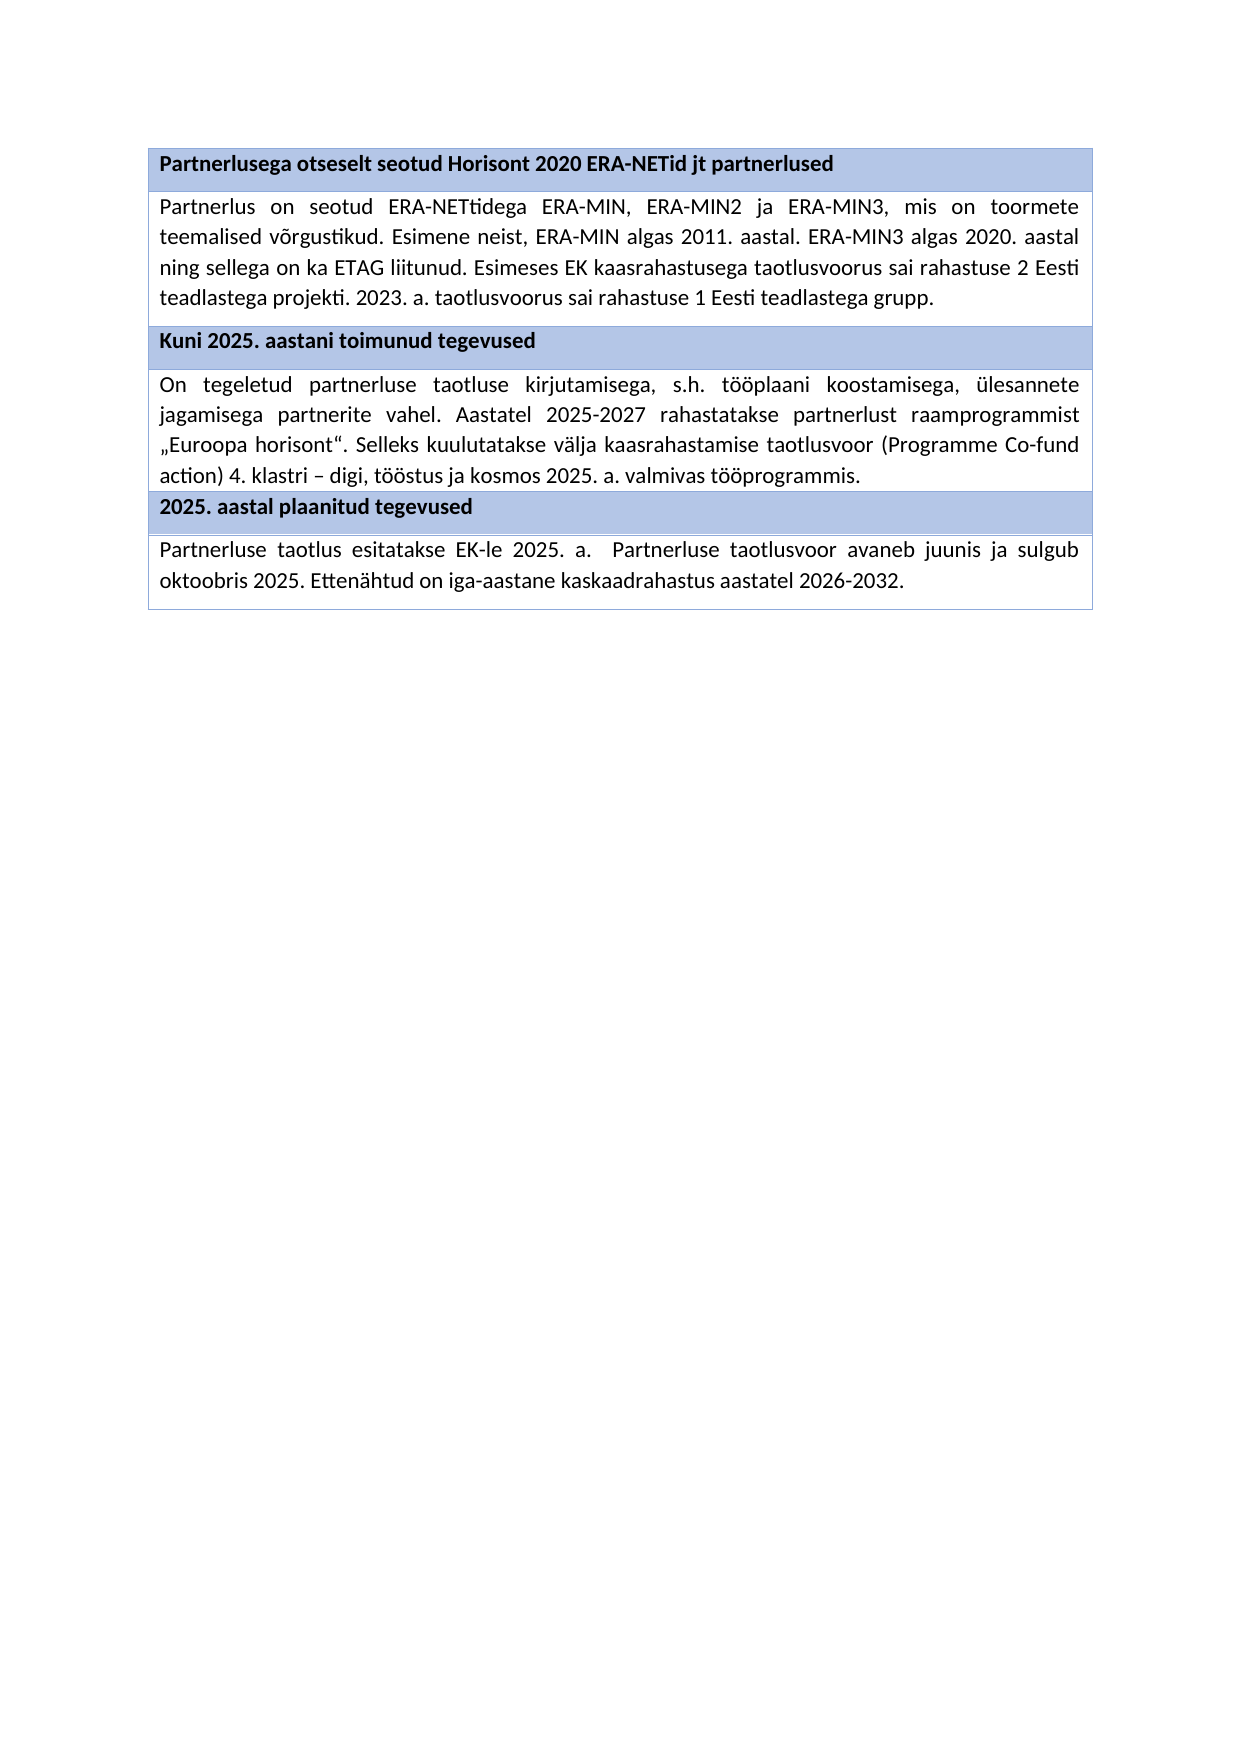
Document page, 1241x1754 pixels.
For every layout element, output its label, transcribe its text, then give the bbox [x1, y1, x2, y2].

table_cell Kuni 2025. aastani toimunud tegevused [149, 327, 1092, 369]
table_cell 2025. aastal plaanitud tegevused [149, 492, 1092, 534]
table_cell Partnerlusega otseselt seotud Horisont 2020 ERA-NETid jt partnerlused [149, 149, 1092, 191]
table_cell On tegeletud partnerluse taotluse kirjutamisega, s.h. tööplaani koostamisega, ülesannete jagamisega partnerite vahel. Aastatel 2025-2027 rahastatakse partnerlust raamprogrammist „Euroopa horisont“. Selleks kuulutatakse välja kaasrahastamise taotlusvoor (Programme Co-fund action) 4. klastri – digi, tööstus ja kosmos 2025. a. valmivas tööprogrammis. [149, 370, 1092, 491]
table_cell Partnerlus on seotud ERA-NETtidega ERA-MIN, ERA-MIN2 ja ERA-MIN3, mis on toormete teemalised võrgustikud. Esimene neist, ERA-MIN algas 2011. aastal. ERA-MIN3 algas 2020. aastal ning sellega on ka ETAG liitunud. Esimeses EK kaasrahastusega taotlusvoorus sai rahastuse 2 Eesti teadlastega projekti. 2023. a. taotlusvoorus sai rahastuse 1 Eesti teadlastega grupp. [149, 192, 1092, 326]
table_cell Partnerluse taotlus esitatakse EK-le 2025. a. Partnerluse taotlusvoor avaneb juunis ja sulgub oktoobris 2025. Ettenähtud on iga-aastane kaskaadrahastus aastatel 2026-2032. [149, 536, 1092, 608]
